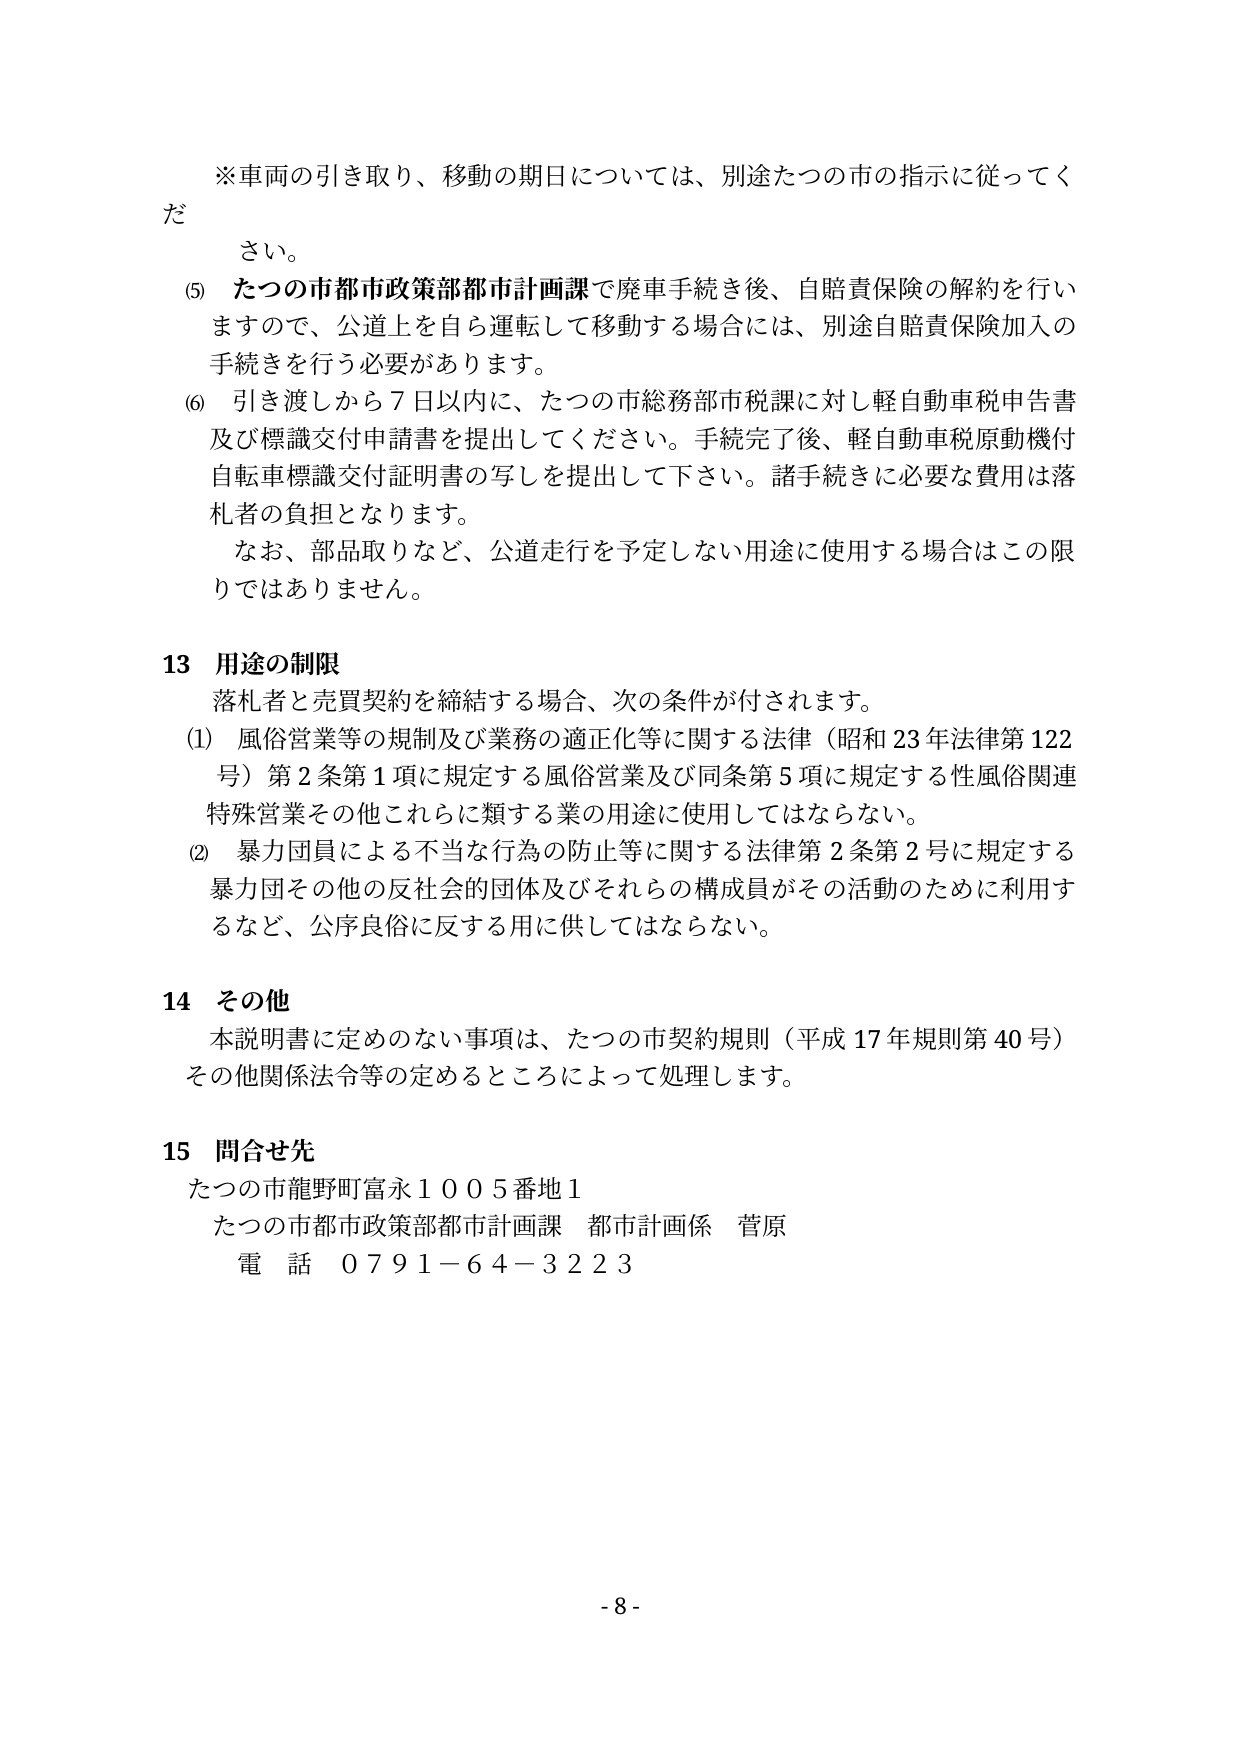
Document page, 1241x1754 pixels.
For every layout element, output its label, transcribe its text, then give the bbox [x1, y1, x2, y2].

text ※車両の引き取り、移動の期日については、別途たつの市の指示に従ってくだ [162, 156, 1078, 231]
text 電 話 ０７９１－６４－３２２３ [162, 1244, 978, 1281]
text 本説明書に定めのない事項は、たつの市契約規則（平成17年規則第40号）その他関係法令等の定めるところによって処理します。 [184, 1019, 1078, 1094]
text ⑸ たつの市都市政策部都市計画課で廃車手続き後、自賠責保険の解約を行いますので、公道上を自ら運転して移動する場合には、別途自賠責保険加入の手続きを行う必要があります。 [184, 269, 1078, 381]
text 15 問合せ先 [162, 1131, 978, 1169]
text ⑵ 暴力団員による不当な行為の防止等に関する法律第2条第2号に規定する暴力団その他の反社会的団体及びそれらの構成員がその活動のために利用するなど、公序良俗に反する用に供してはならない。 [189, 831, 1078, 944]
text さい。 [162, 231, 1078, 269]
text ⑹ 引き渡しから７日以内に、たつの市総務部市税課に対し軽自動車税申告書及び標識交付申請書を提出してください。手続完了後、軽自動車税原動機付自転車標識交付証明書の写しを提出して下さい。諸手続きに必要な費用は落札者の負担となります。 [184, 381, 1078, 531]
text 号）第2条第1項に規定する風俗営業及び同条第5項に規定する性風俗関連特殊営業その他これらに類する業の用途に使用してはならない。 [206, 756, 1078, 831]
text 落札者と売買契約を締結する場合、次の条件が付されます。 [162, 681, 1078, 719]
text ⑴ 風俗営業等の規制及び業務の適正化等に関する法律（昭和23年法律第122 [162, 719, 1078, 756]
text 13 用途の制限 [162, 644, 1078, 681]
text たつの市龍野町富永１００５番地１ [162, 1169, 978, 1206]
text たつの市都市政策部都市計画課 都市計画係 菅原 [162, 1206, 978, 1244]
text 14 その他 [162, 981, 1078, 1019]
text なお、部品取りなど、公道走行を予定しない用途に使用する場合はこの限りではありません。 [209, 531, 1078, 606]
